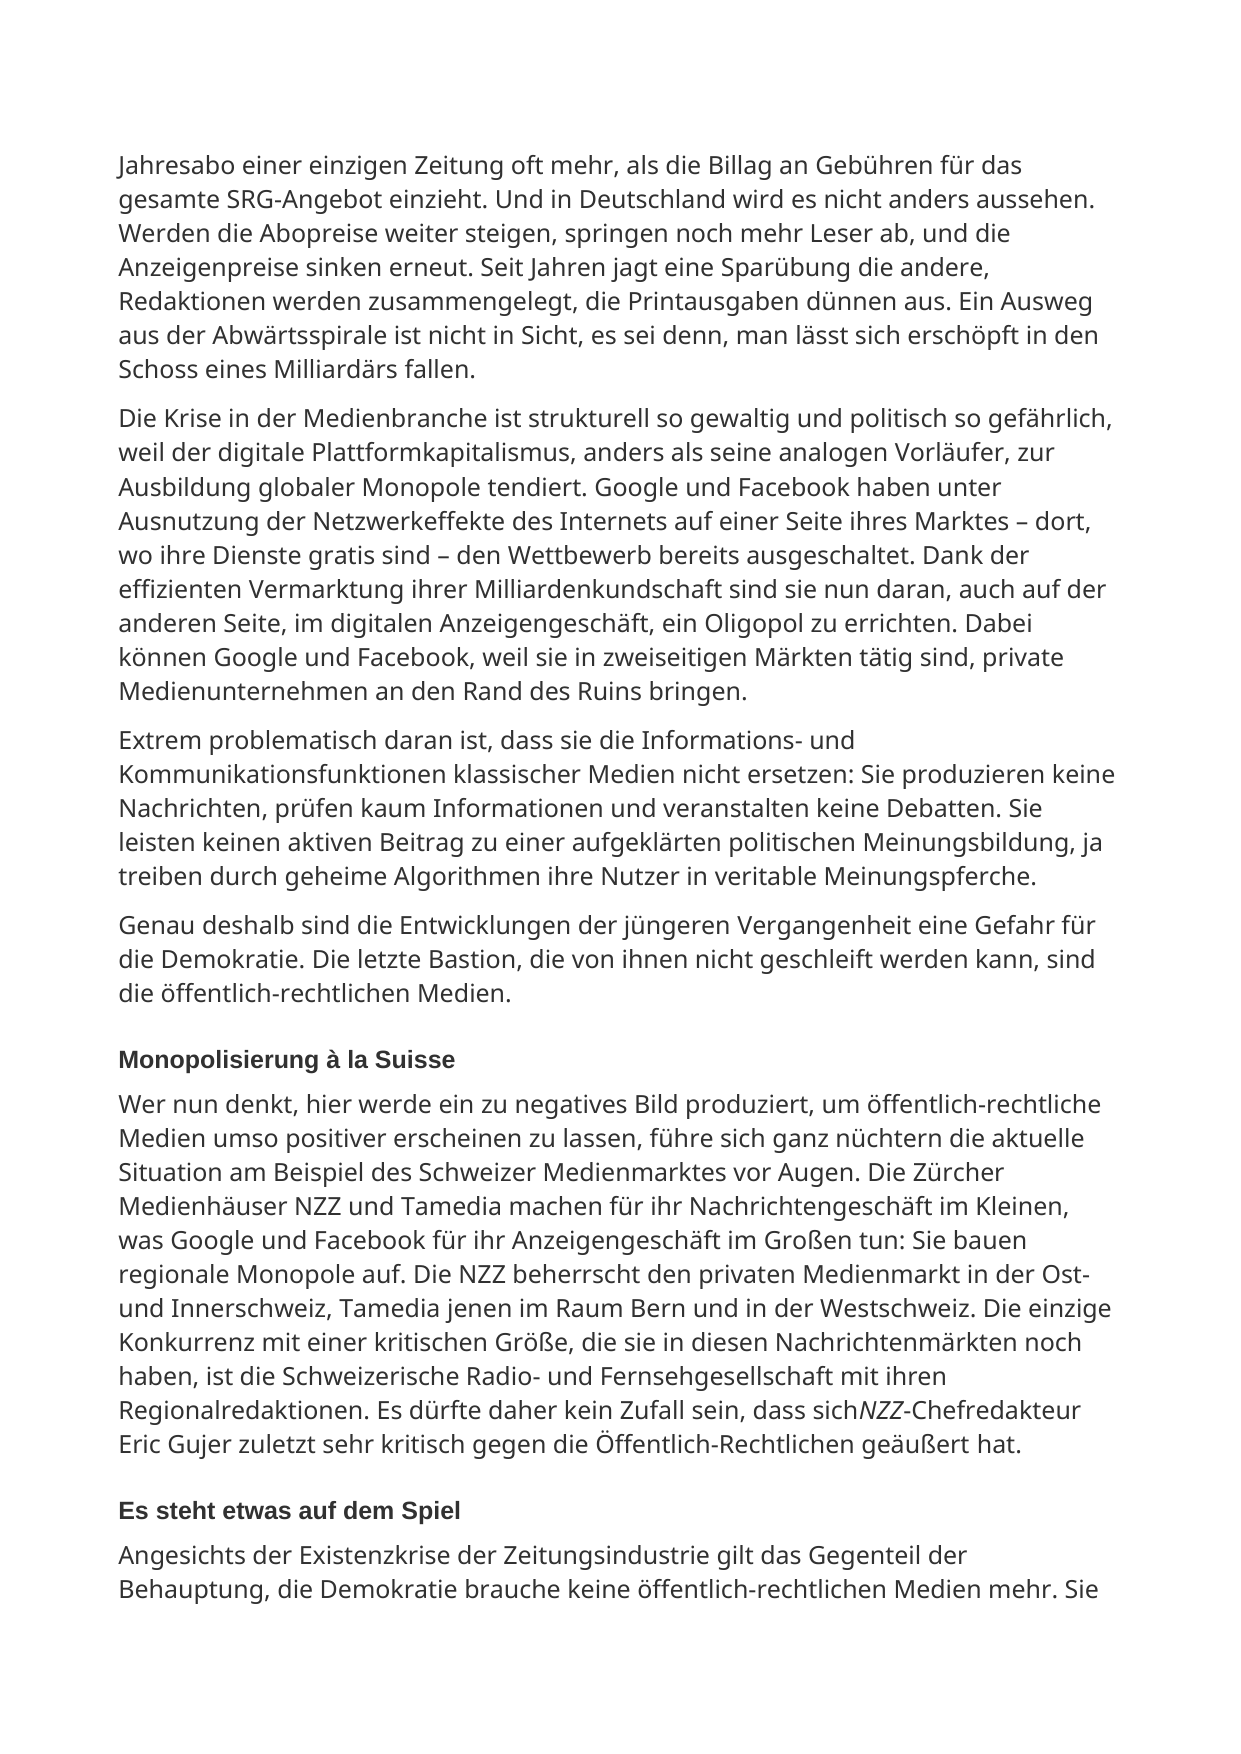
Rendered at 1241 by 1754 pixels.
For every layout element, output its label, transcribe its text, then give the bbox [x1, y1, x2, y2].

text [118, 1537, 1122, 1605]
text Extrem problematisch daran ist, dass sie die Informations- und Kommunikationsfunktionen klassischer Medien nicht ersetzen: Sie produzieren keine Nachrichten, prüfen kaum Informationen und veranstalten keine Debatten. Sie leisten keinen aktiven Beitrag zu einer aufgeklärten politischen Meinungsbildung, ja treiben durch geheime Algorithmen ihre Nutzer in veritable Meinungspferche. [118, 723, 1122, 893]
text Wer nun denkt, hier werde ein zu negatives Bild produziert, um öffentlich-rechtliche Medien umso positiver erscheinen zu lassen, führe sich ganz nüchtern die aktuelle Situation am Beispiel des Schweizer Medienmarktes vor Augen. Die Zürcher Medienhäuser NZZ und Tamedia machen für ihr Nachrichtengeschäft im Kleinen, was Google und Facebook für ihr Anzeigengeschäft im Großen tun: Sie bauen regionale Monopole auf. Die NZZ beherrscht den privaten Medienmarkt in der Ost- und Innerschweiz, Tamedia jenen im Raum Bern und in der Westschweiz. Die einzige Konkurrenz mit einer kritischen Größe, die sie in diesen Nachrichtenmärkten noch haben, ist die Schweizerische Radio- und Fernsehgesellschaft mit ihren Regionalredaktionen. Es dürfte daher kein Zufall sein, dass sichNZZ-Chefredakteur Eric Gujer zuletzt sehr kritisch gegen die Öffentlich-Rechtlichen geäußert hat. [118, 1086, 1122, 1461]
text Monopolisierung à la Suisse [118, 1045, 1122, 1074]
text Die Krise in der Medienbranche ist strukturell so gewaltig und politisch so gefährlich, weil der digitale Plattformkapitalismus, anders als seine analogen Vorläufer, zur Ausbildung globaler Monopole tendiert. Google und Facebook haben unter Ausnutzung der Netzwerkeffekte des Internets auf einer Seite ihres Marktes – dort, wo ihre Dienste gratis sind – den Wettbewerb bereits ausgeschaltet. Dank der effizienten Vermarktung ihrer Milliardenkundschaft sind sie nun daran, auch auf der anderen Seite, im digitalen Anzeigengeschäft, ein Oligopol zu errichten. Dabei können Google und Facebook, weil sie in zweiseitigen Märkten tätig sind, private Medienunternehmen an den Rand des Ruins bringen. [118, 401, 1122, 708]
text Es steht etwas auf dem Spiel [118, 1496, 1122, 1525]
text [118, 148, 1122, 386]
text Genau deshalb sind die Entwicklungen der jüngeren Vergangenheit eine Gefahr für die Demokratie. Die letzte Bastion, die von ihnen nicht geschleift werden kann, sind die öffentlich-rechtlichen Medien. [118, 908, 1122, 1010]
